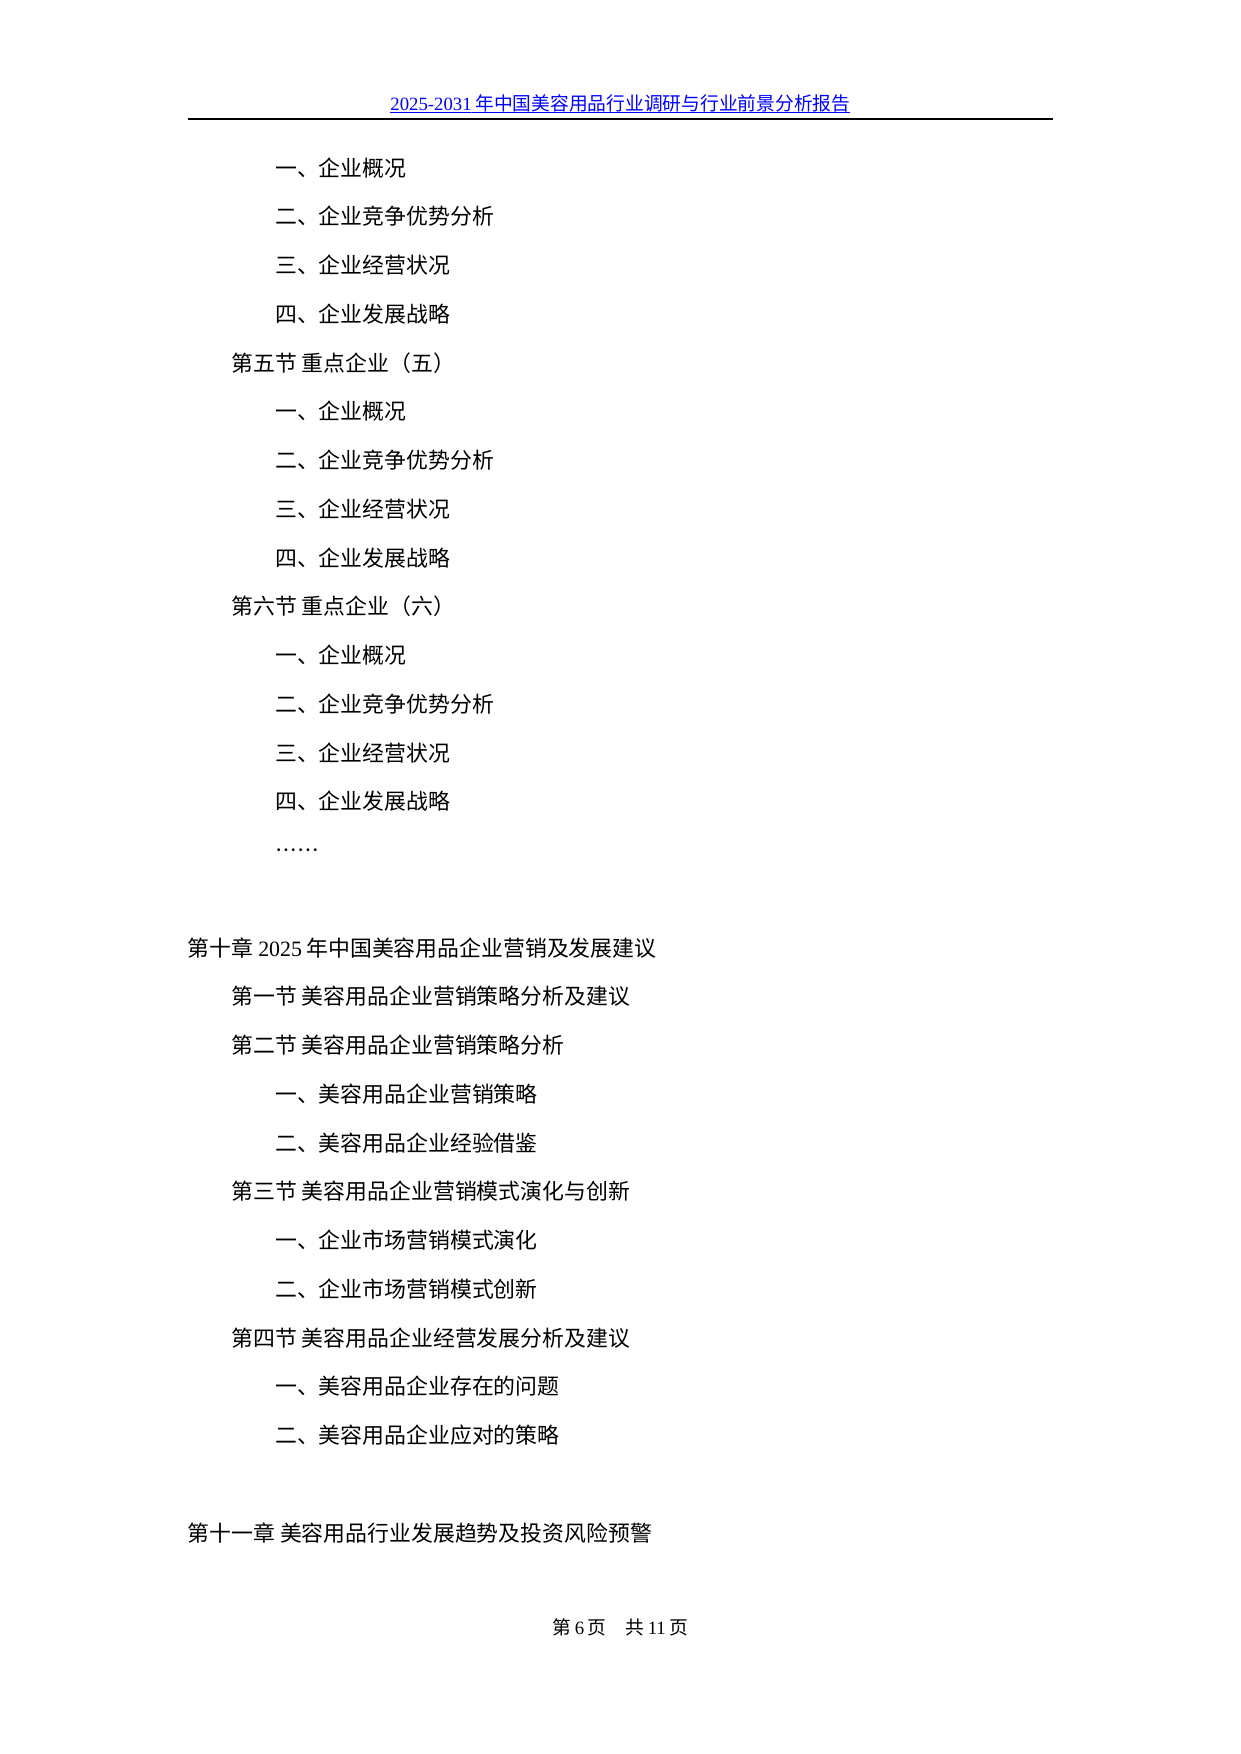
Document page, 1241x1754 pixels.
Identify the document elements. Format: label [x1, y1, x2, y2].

text [187, 150, 1053, 1548]
